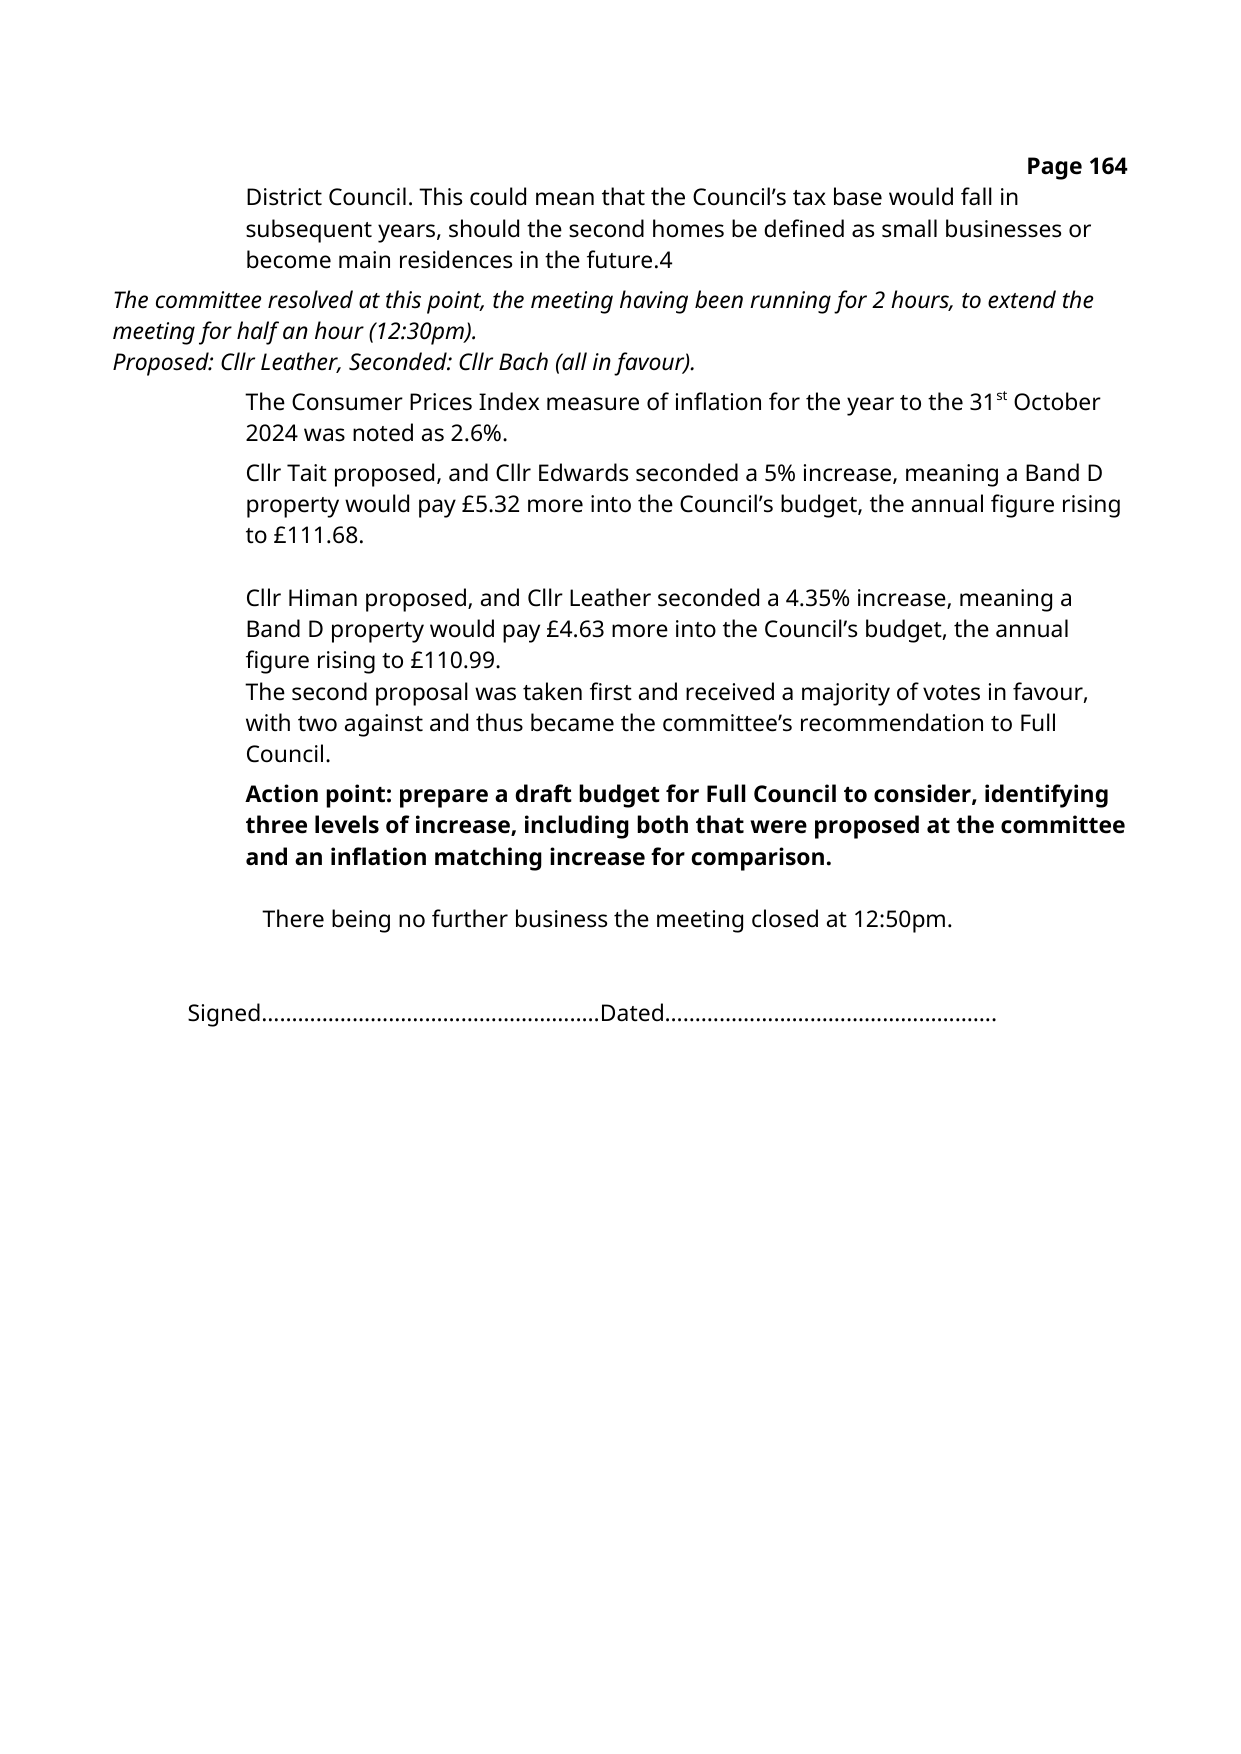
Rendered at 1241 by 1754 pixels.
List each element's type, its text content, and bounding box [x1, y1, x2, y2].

text Page 164 [112, 150, 1128, 181]
text There being no further business the meeting closed at 12:50pm. [187, 903, 1128, 934]
text District Council. This could mean that the Council’s tax base would fall in subsequent years, should the second homes be defined as small businesses or become main residences in the future.4 [245, 181, 1128, 275]
text The second proposal was taken first and received a majority of votes in favour, with two against and thus became the committee’s recommendation to Full Council. [245, 676, 1128, 769]
text The Consumer Prices Index measure of inflation for the year to the 31st October 2024 was noted as 2.6%. [245, 386, 1128, 448]
text Cllr Tait proposed, and Cllr Edwards seconded a 5% increase, meaning a Band D property would pay £5.32 more into the Council’s budget, the annual figure rising to £111.68. [112, 457, 1128, 551]
text The committee resolved at this point, the meeting having been running for 2 hours, to extend the meeting for half an hour (12:30pm). [112, 283, 1128, 346]
text Cllr Himan proposed, and Cllr Leather seconded a 4.35% increase, meaning a Band D property would pay £4.63 more into the Council’s budget, the annual figure rising to £110.99. [245, 582, 1128, 676]
text Proposed: Cllr Leather, Seconded: Cllr Bach (all in favour). [112, 346, 1128, 377]
text Action point: prepare a draft budget for Full Council to consider, identifying three levels of increase, including both that were proposed at the committee and an inflation matching increase for comparison. [245, 778, 1128, 872]
text Signed………………………………………………..Dated………………………………………………. [187, 997, 1128, 1028]
